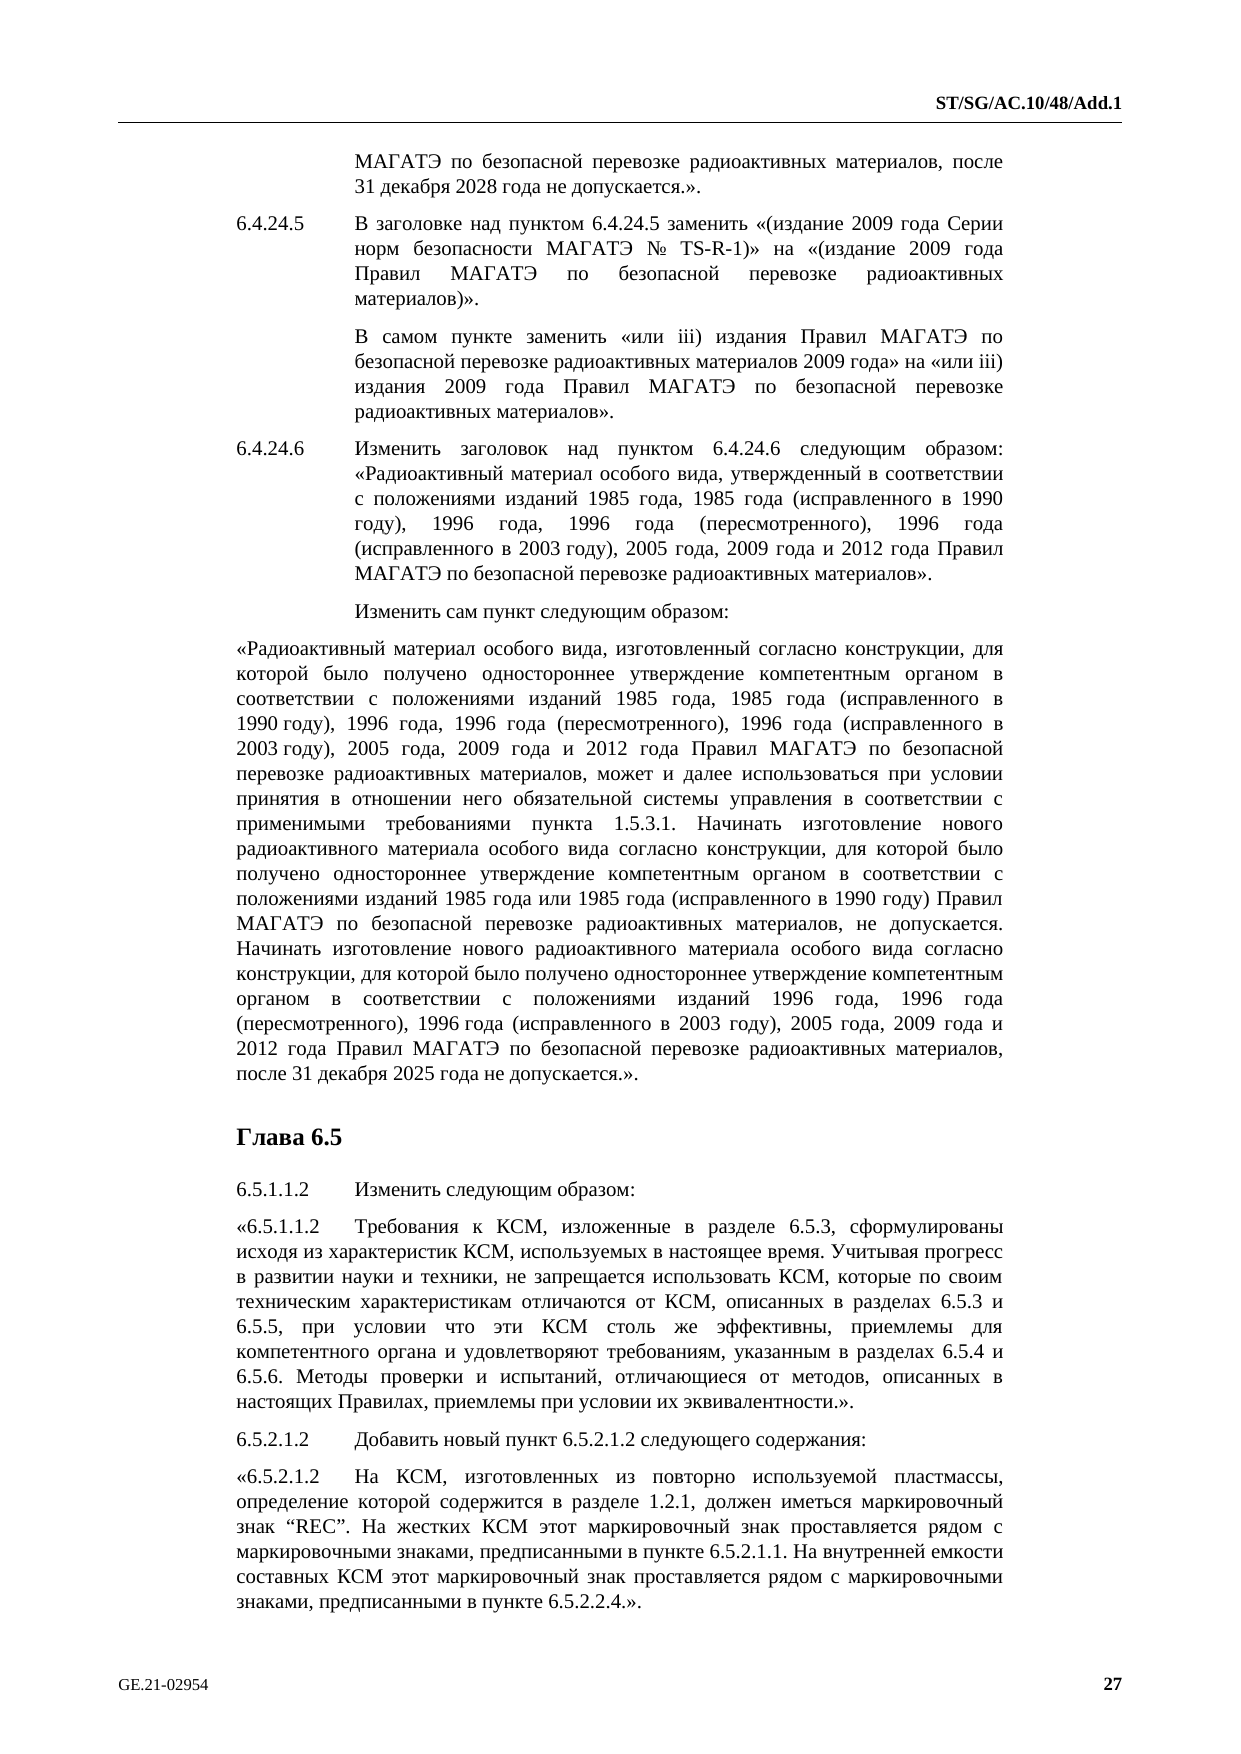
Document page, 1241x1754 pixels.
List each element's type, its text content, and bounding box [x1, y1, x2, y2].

text Глава 6.5 [118, 1123, 1004, 1151]
text «6.5.2.1.2 На КСМ, изготовленных из повторно используемой пластмассы, определение которой содержится в разделе 1.2.1, должен иметься маркировочный знак “REC”. На жестких КСМ этот маркировочный знак проставляется рядом с маркировочными знаками, предписанными в пункте 6.5.2.1.1. На внутренней емкости составных КСМ этот маркировочный знак проставляется рядом с маркировочными знаками, предписанными в пункте 6.5.2.2.4.». [236, 1463, 1004, 1613]
text 6.5.1.1.2 Изменить следующим образом: [236, 1176, 1004, 1201]
text 6.4.24.5 В заголовке над пунктом 6.4.24.5 заменить «(издание 2009 года Серии норм безопасности МАГАТЭ № TS-R-1)» на «(издание 2009 года Правил МАГАТЭ по безопасной перевозке радиоактивных материалов)». [236, 210, 1004, 310]
text «6.5.1.1.2 Требования к КСМ, изложенные в разделе 6.5.3, сформулированы исходя из характеристик КСМ, используемых в настоящее время. Учитывая прогресс в развитии науки и техники, не запрещается использовать КСМ, которые по своим техническим характеристикам отличаются от КСМ, описанных в разделах 6.5.3 и 6.5.5, при условии что эти КСМ столь же эффективны, приемлемы для компетентного органа и удовлетворяют требованиям, указанным в разделах 6.5.4 и 6.5.6. Методы проверки и испытаний, отличающиеся от методов, описанных в настоящих Правилах, приемлемы при условии их эквивалентности.». [236, 1213, 1004, 1413]
text 6.4.24.6 Изменить заголовок над пунктом 6.4.24.6 следующим образом: «Радиоактивный материал особого вида, утвержденный в соответствии с положениями изданий 1985 года, 1985 года (исправленного в 1990 году), 1996 года, 1996 года (пересмотренного), 1996 года (исправленного в 2003 году), 2005 года, 2009 года и 2012 года Правил МАГАТЭ по безопасной перевозке радиоактивных материалов». [236, 435, 1004, 585]
text 6.5.2.1.2 Добавить новый пункт 6.5.2.1.2 следующего содержания: [236, 1426, 1004, 1451]
text В самом пункте заменить «или iii) издания Правил МАГАТЭ по безопасной перевозке радиоактивных материалов 2009 года» на «или iii) издания 2009 года Правил МАГАТЭ по безопасной перевозке радиоактивных материалов». [236, 323, 1004, 423]
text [236, 148, 1004, 198]
text «Радиоактивный материал особого вида, изготовленный согласно конструкции, для которой было получено одностороннее утверждение компетентным органом в соответствии с положениями изданий 1985 года, 1985 года (исправленного в 1990 году), 1996 года, 1996 года (пересмотренного), 1996 года (исправленного в 2003 году), 2005 года, 2009 года и 2012 года Правил МАГАТЭ по безопасной перевозке радиоактивных материалов, может и далее использоваться при условии принятия в отношении него обязательной системы управления в соответствии с применимыми требованиями пункта 1.5.3.1. Начинать изготовление нового радиоактивного материала особого вида согласно конструкции, для которой было получено одностороннее утверждение компетентным органом в соответствии с положениями изданий 1985 года или 1985 года (исправленного в 1990 году) Правил МАГАТЭ по безопасной перевозке радиоактивных материалов, не допускается. Начинать изготовление нового радиоактивного материала особого вида согласно конструкции, для которой было получено одностороннее утверждение компетентным органом в соответствии с положениями изданий 1996 года, 1996 года (пересмотренного), 1996 года (исправленного в 2003 году), 2005 года, 2009 года и 2012 года Правил МАГАТЭ по безопасной перевозке радиоактивных материалов, после 31 декабря 2025 года не допускается.». [236, 635, 1004, 1085]
text Изменить сам пункт следующим образом: [236, 598, 1004, 623]
